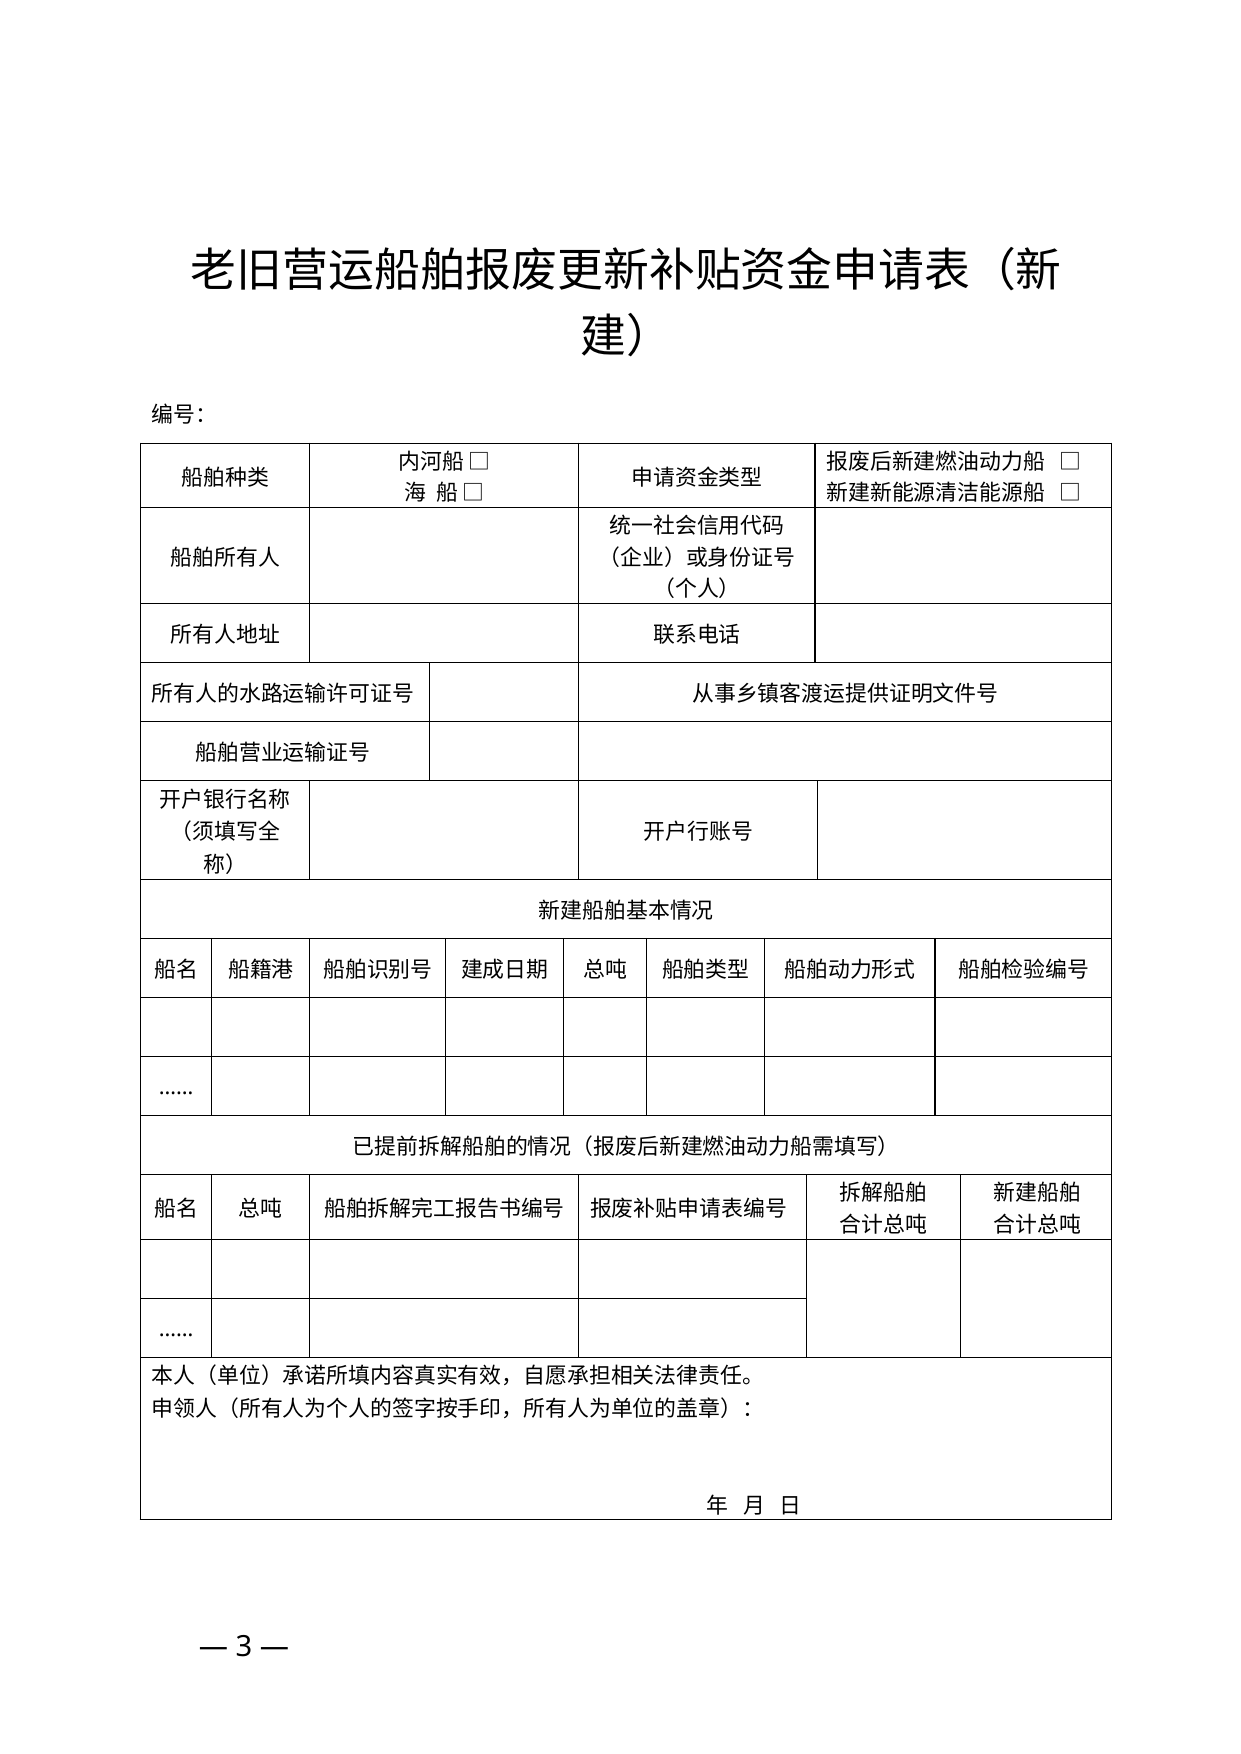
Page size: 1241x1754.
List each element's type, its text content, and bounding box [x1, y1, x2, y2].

table_cell 统一社会信用代码（企业）或身份证号（个人） [579, 508, 814, 603]
table_cell [212, 998, 309, 1056]
table_cell [564, 1057, 646, 1115]
table_cell [141, 998, 211, 1056]
text 老旧营运船舶报废更新补贴资金申请表（新建） [165, 233, 1087, 366]
table_cell [961, 1240, 1111, 1357]
table_cell [446, 1057, 563, 1115]
table_cell 船舶种类 [141, 444, 309, 507]
table_cell [430, 722, 578, 780]
table_cell [212, 1299, 309, 1357]
table_cell [579, 1299, 806, 1357]
table_cell 联系电话 [579, 604, 814, 662]
table_cell 内河船 □ 海 船 □ [310, 444, 578, 507]
table_cell 已提前拆解船舶的情况（报废后新建燃油动力船需填写） [141, 1116, 1111, 1174]
table_cell [310, 508, 578, 603]
table_cell 所有人的水路运输许可证号 [141, 663, 429, 721]
table_cell [936, 1057, 1111, 1115]
table_cell 建成日期 [446, 939, 563, 997]
table_cell [647, 998, 764, 1056]
table_cell [310, 1057, 445, 1115]
table_cell 船舶动力形式 [765, 939, 934, 997]
table_cell [579, 1240, 806, 1298]
table_cell [765, 998, 934, 1056]
table_cell 船舶识别号 [310, 939, 445, 997]
table_cell [579, 722, 1111, 780]
table_cell 总吨 [564, 939, 646, 997]
table_cell [430, 663, 578, 721]
table_cell [310, 998, 445, 1056]
table_cell [818, 781, 1111, 879]
table_cell 报废补贴申请表编号 [579, 1175, 806, 1238]
table_header 编号： [140, 384, 1112, 443]
table_cell [564, 998, 646, 1056]
table_cell 申请资金类型 [579, 444, 814, 507]
table_cell 新建船舶 合计总吨 [961, 1175, 1111, 1238]
table_cell 拆解船舶 合计总吨 [807, 1175, 960, 1238]
table_cell [936, 998, 1111, 1056]
table_cell …… [141, 1057, 211, 1115]
table_cell 船名 [141, 1175, 211, 1238]
table_cell [212, 1240, 309, 1298]
table_cell 船舶类型 [647, 939, 764, 997]
table_cell 船舶营业运输证号 [141, 722, 429, 780]
table_cell [310, 604, 578, 662]
table_cell 本人（单位）承诺所填内容真实有效，自愿承担相关法律责任。 申领人（所有人为个人的签字按手印，所有人为单位的盖章）： 年 月 日 [141, 1358, 1111, 1519]
table_cell [816, 508, 1111, 603]
table_cell 新建船舶基本情况 [141, 880, 1111, 938]
table_cell [816, 604, 1111, 662]
table_cell [310, 1240, 578, 1298]
table_cell [212, 1057, 309, 1115]
table_cell 开户行账号 [579, 781, 817, 879]
table_cell 船舶拆解完工报告书编号 [310, 1175, 578, 1238]
table_cell [765, 1057, 934, 1115]
table_cell [310, 781, 578, 879]
table_cell [310, 1299, 578, 1357]
table_cell 船舶所有人 [141, 508, 309, 603]
table_cell [141, 1240, 211, 1298]
table_cell 船名 [141, 939, 211, 997]
table_cell 从事乡镇客渡运提供证明文件号 [579, 663, 1111, 721]
table_cell 报废后新建燃油动力船 □ 新建新能源清洁能源船 □ [816, 444, 1111, 507]
table_cell 船舶检验编号 [936, 939, 1111, 997]
table_cell 总吨 [212, 1175, 309, 1238]
table_cell [446, 998, 563, 1056]
table_cell [807, 1240, 960, 1357]
table_cell [647, 1057, 764, 1115]
table_cell 所有人地址 [141, 604, 309, 662]
table_cell …… [141, 1299, 211, 1357]
table_cell 船籍港 [212, 939, 309, 997]
table_cell 开户银行名称 （须填写全称） [141, 781, 309, 879]
